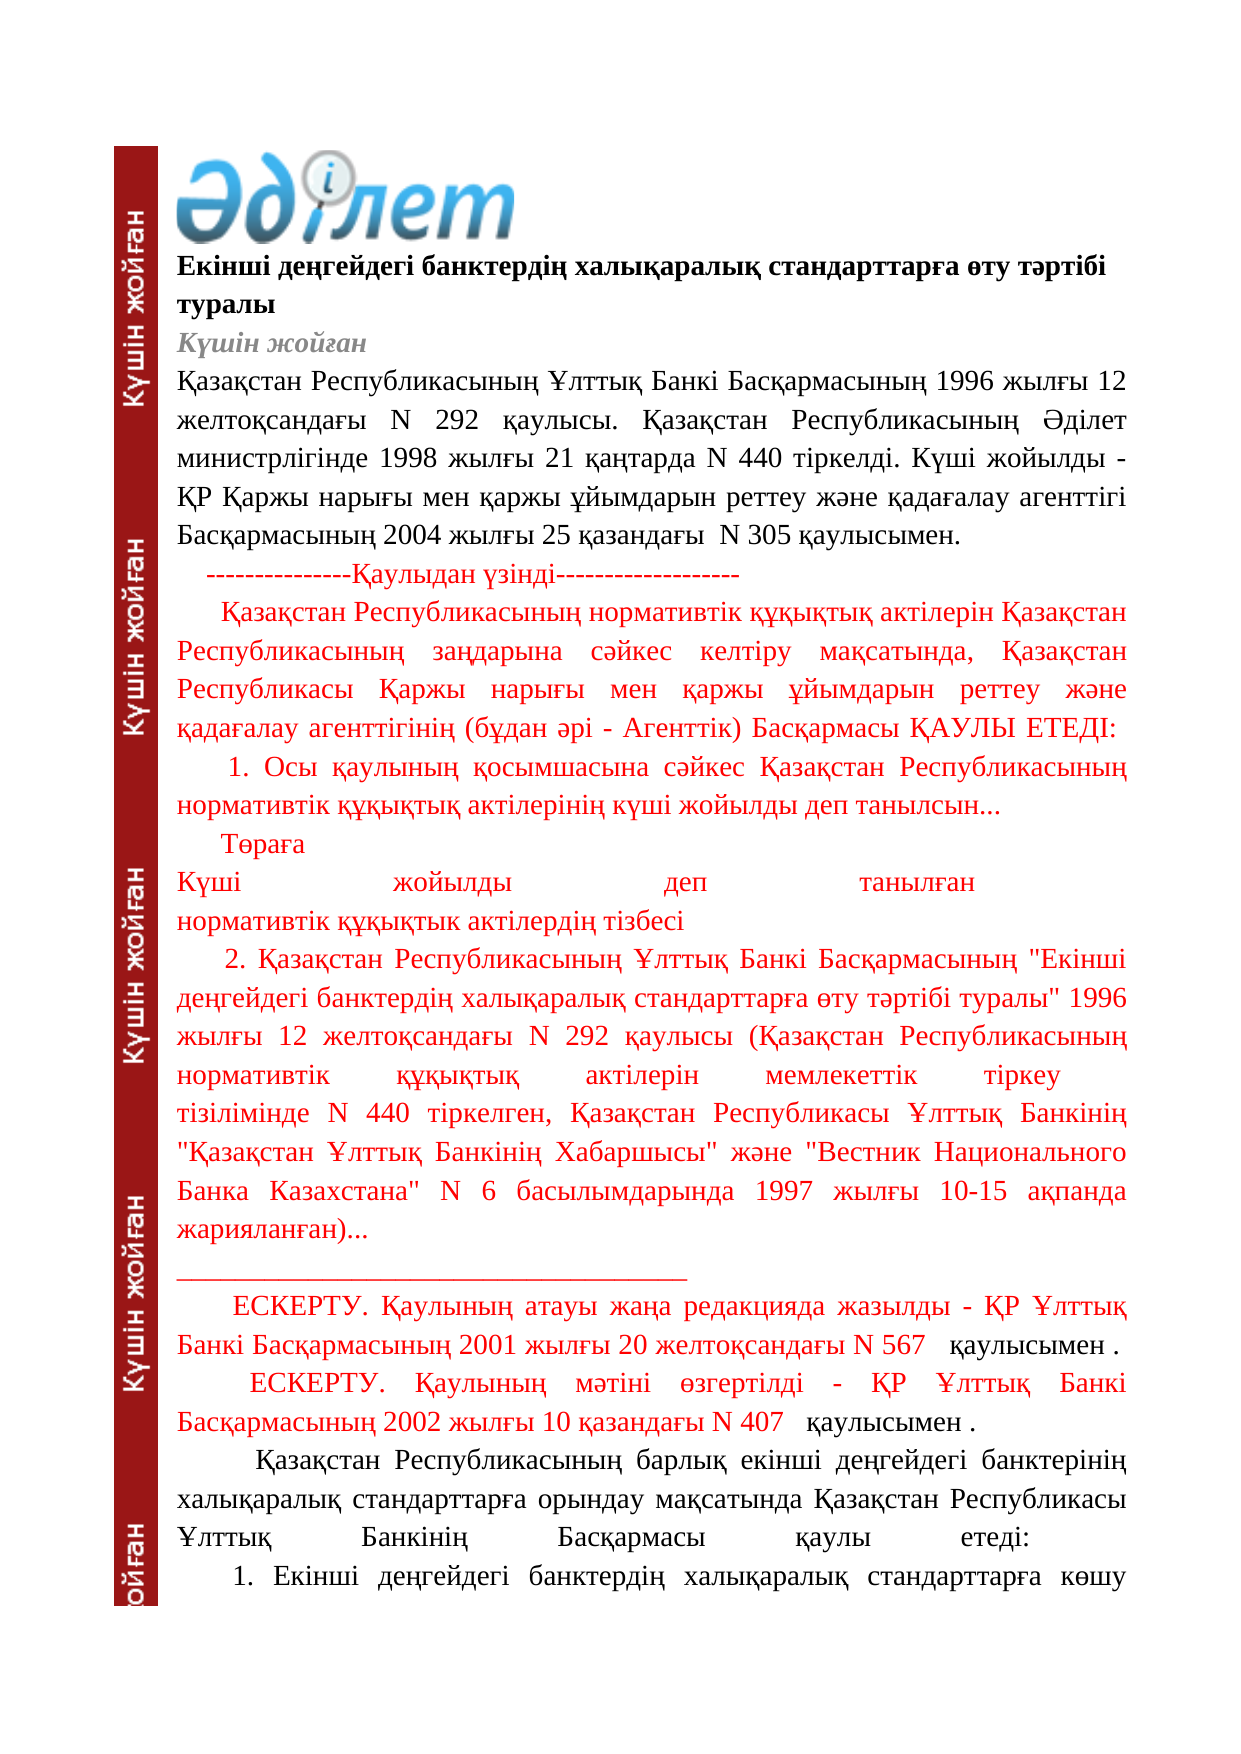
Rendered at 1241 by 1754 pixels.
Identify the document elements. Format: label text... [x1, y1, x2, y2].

text Күшi жойылды деп танылған нормативтiк құқықтык актiлердiң тiзбесi [112, 864, 1128, 936]
text Төраға [112, 826, 1128, 859]
picture [114, 1437, 158, 1442]
text Екiншi деңгейдегi банктердiң халықаралық стандарттарға өту тәртiбi туралы [112, 248, 1128, 320]
picture [176, 150, 515, 244]
text 2. Қазақстан Республикасының Ұлттық Банкi Басқармасының "Екiншi деңгейдегi банктердің халықаралық стандарттарға өту тәртiбi туралы" 1996 жылғы 12 желтоқсандағы N 292 қаулысы (Қазақстан Республикасының нормативтiк құқықтық актiлерiн мемлекеттiк тiркеу тiзiлiмiнде N 440 тiркелген, Қазақстан Республикасы Ұлттық Банкiнiң "Қазақстан Ұлттық Банкiнiң Хабаршысы" және "Вестник Национального Банка Казахстана" N 6 басылымдарында 1997 жылғы 10-15 ақпанда жарияланған)... [112, 941, 1128, 1245]
picture [114, 859, 158, 864]
picture [114, 551, 158, 556]
picture [114, 936, 158, 941]
text ___________________________________ [112, 1250, 1128, 1283]
picture [114, 821, 158, 826]
picture [114, 1592, 158, 1606]
picture [114, 1245, 158, 1250]
picture [114, 589, 158, 594]
text ---------------Қаулыдан үзінді------------------- [112, 556, 1128, 589]
picture [114, 320, 158, 325]
text ЕСКЕРТУ. Қаулының атауы жаңа редакцияда жазылды - ҚР Ұлттық Банкi Басқармасының 2001 жылғы 20 желтоқсандағы N 567 қаулысымен . ЕСКЕРТУ. Қаулының мәтіні өзгертілді - ҚР Ұлттық Банкi Басқармасының 2002 жылғы 10 қазандағы N 407 қаулысымен . [112, 1288, 1128, 1437]
picture [114, 358, 158, 363]
text Күшін жойған [112, 325, 1128, 358]
picture [114, 146, 158, 248]
text Қазақстан Республикасының нормативтiк құқықтық актiлерiн Қазақстан Республикасының заңдарына сәйкес келтiру мақсатында, Қазақстан Республикасы Қаржы нарығы мен қаржы ұйымдарын реттеу және қадағалау агенттiгінiң (бұдан әрi - Агенттiк) Басқармасы ҚАУЛЫ ЕТЕДI: 1. Осы қаулының қосымшасына сәйкес Қазақстан Республикасының нормативтiк құқықтық актiлерiнiң күшi жойылды деп танылсын... [112, 594, 1128, 821]
picture [114, 1283, 158, 1288]
text Қазақстан Республикасының Ұлттық Банкi Басқармасының 1996 жылғы 12 желтоқсандағы N 292 қаулысы. Қазақстан Республикасының Әділет министрлігінде 1998 жылғы 21 қаңтарда N 440 тіркелді. Күші жойылды - ҚР Қаржы нарығы мен қаржы ұйымдарын реттеу және қадағалау агенттiгі Басқармасының 2004 жылғы 25 қазандағы N 305 қаулысымен. [112, 363, 1128, 551]
